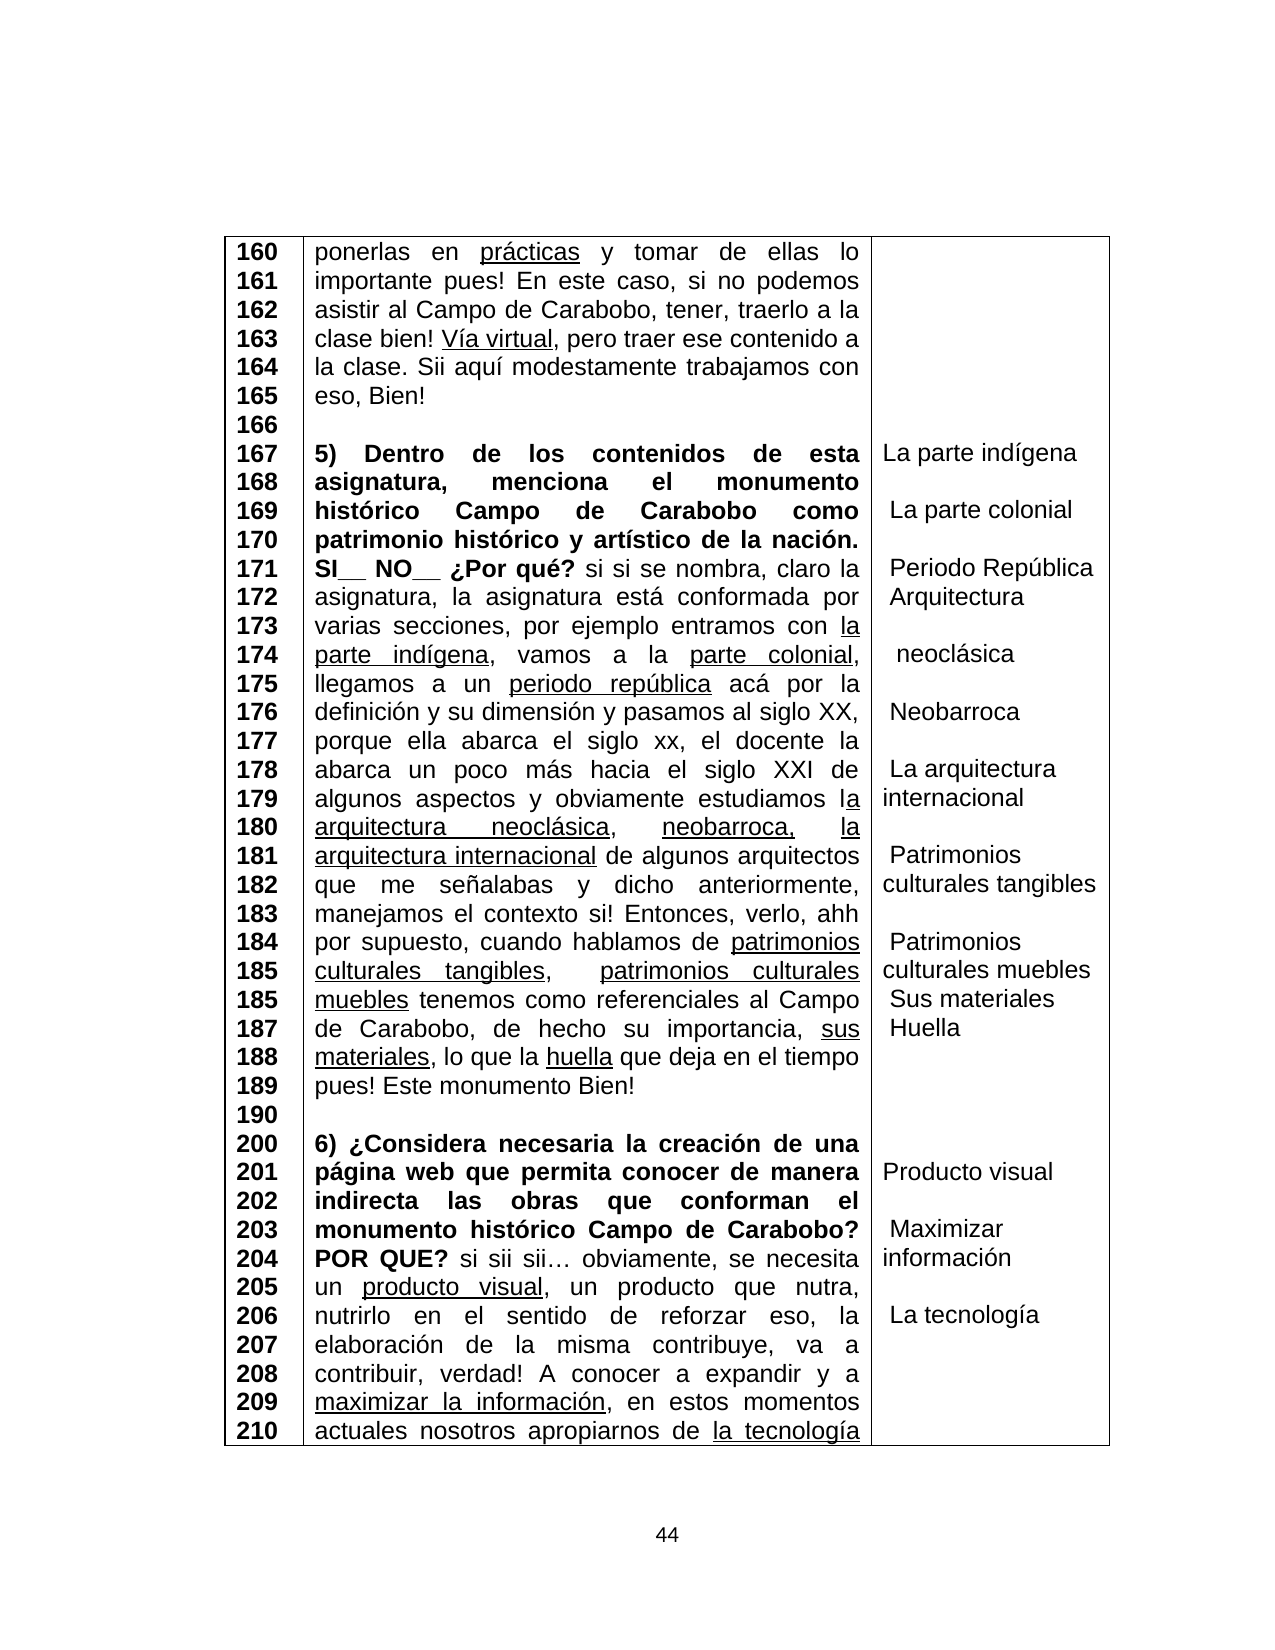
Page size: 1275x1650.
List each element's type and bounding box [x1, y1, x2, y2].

table_cell [872, 237, 1109, 1445]
table_cell [304, 237, 871, 1445]
table_cell [226, 237, 303, 1445]
